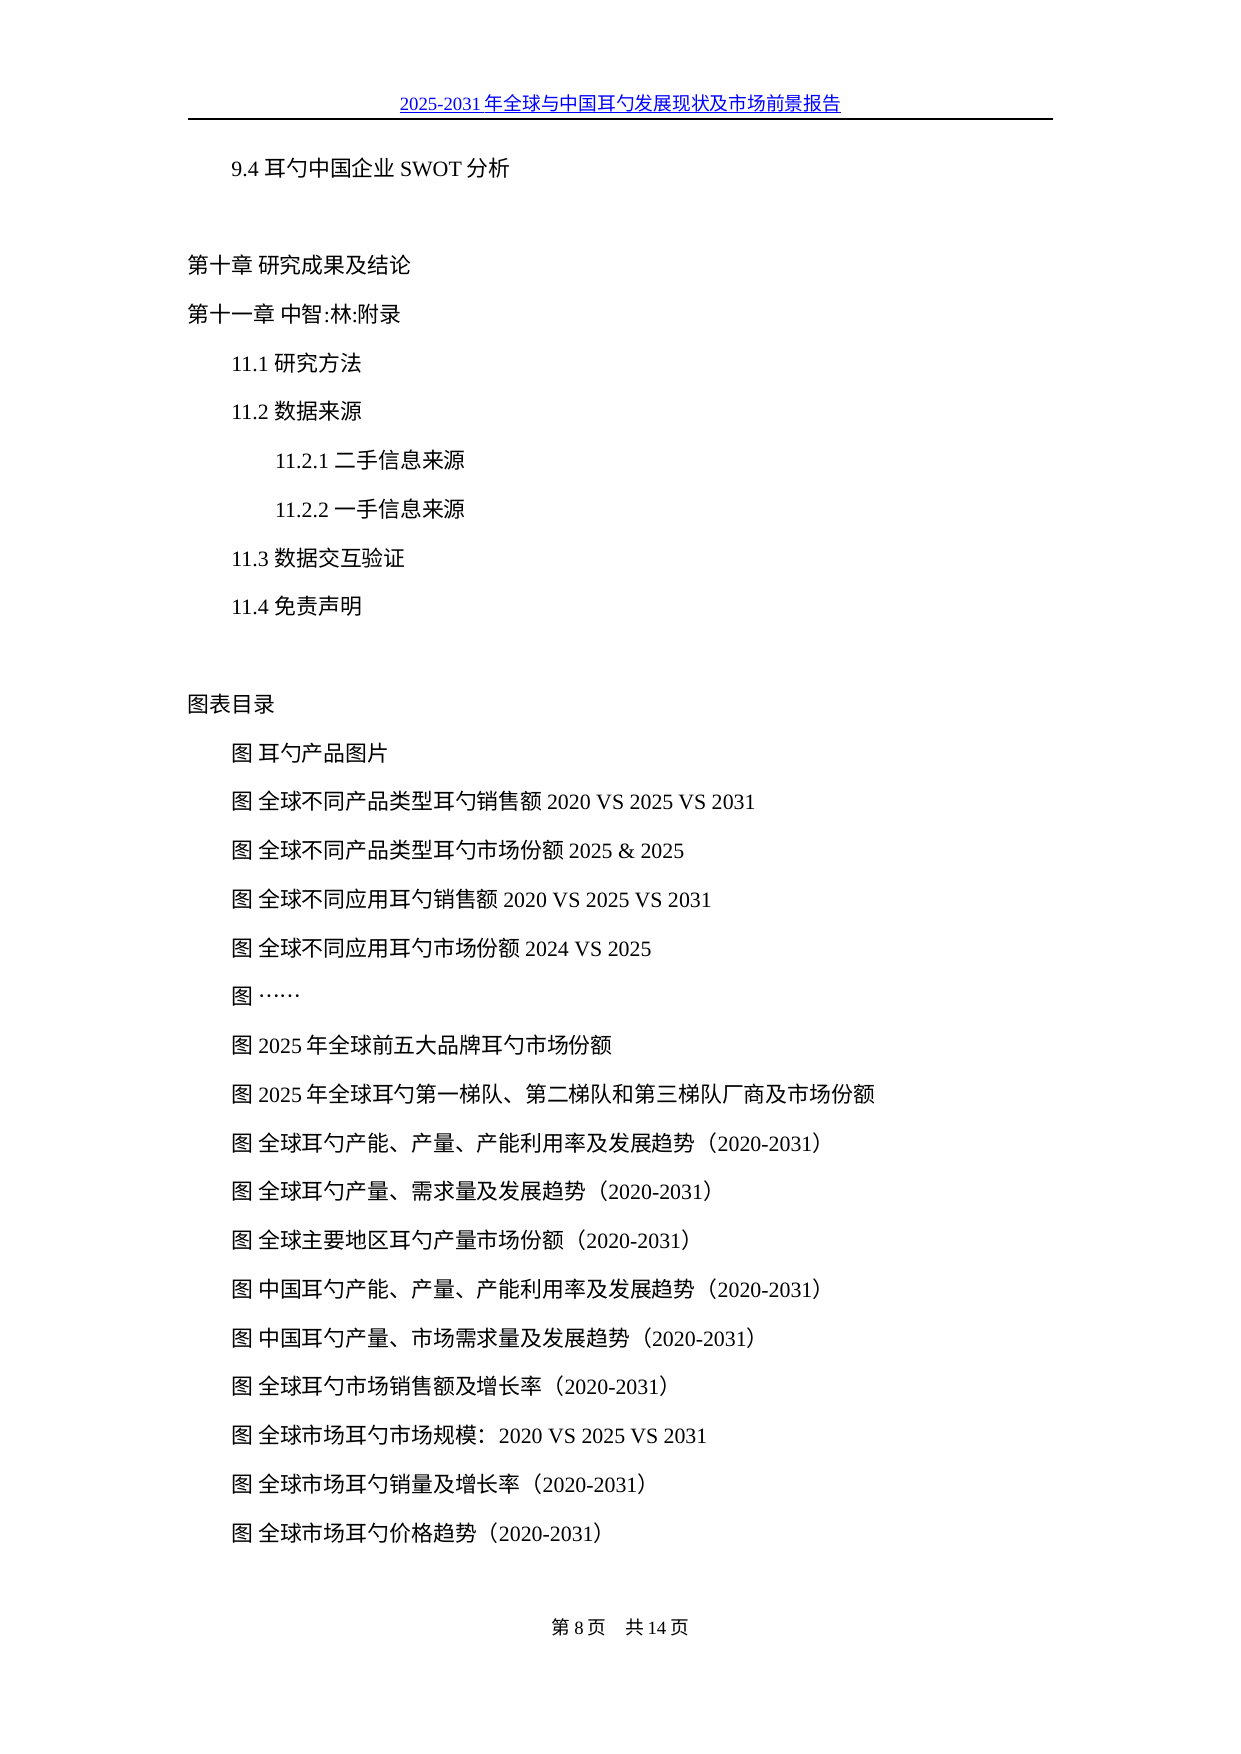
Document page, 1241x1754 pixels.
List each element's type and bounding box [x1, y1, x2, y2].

text [187, 150, 1053, 1548]
